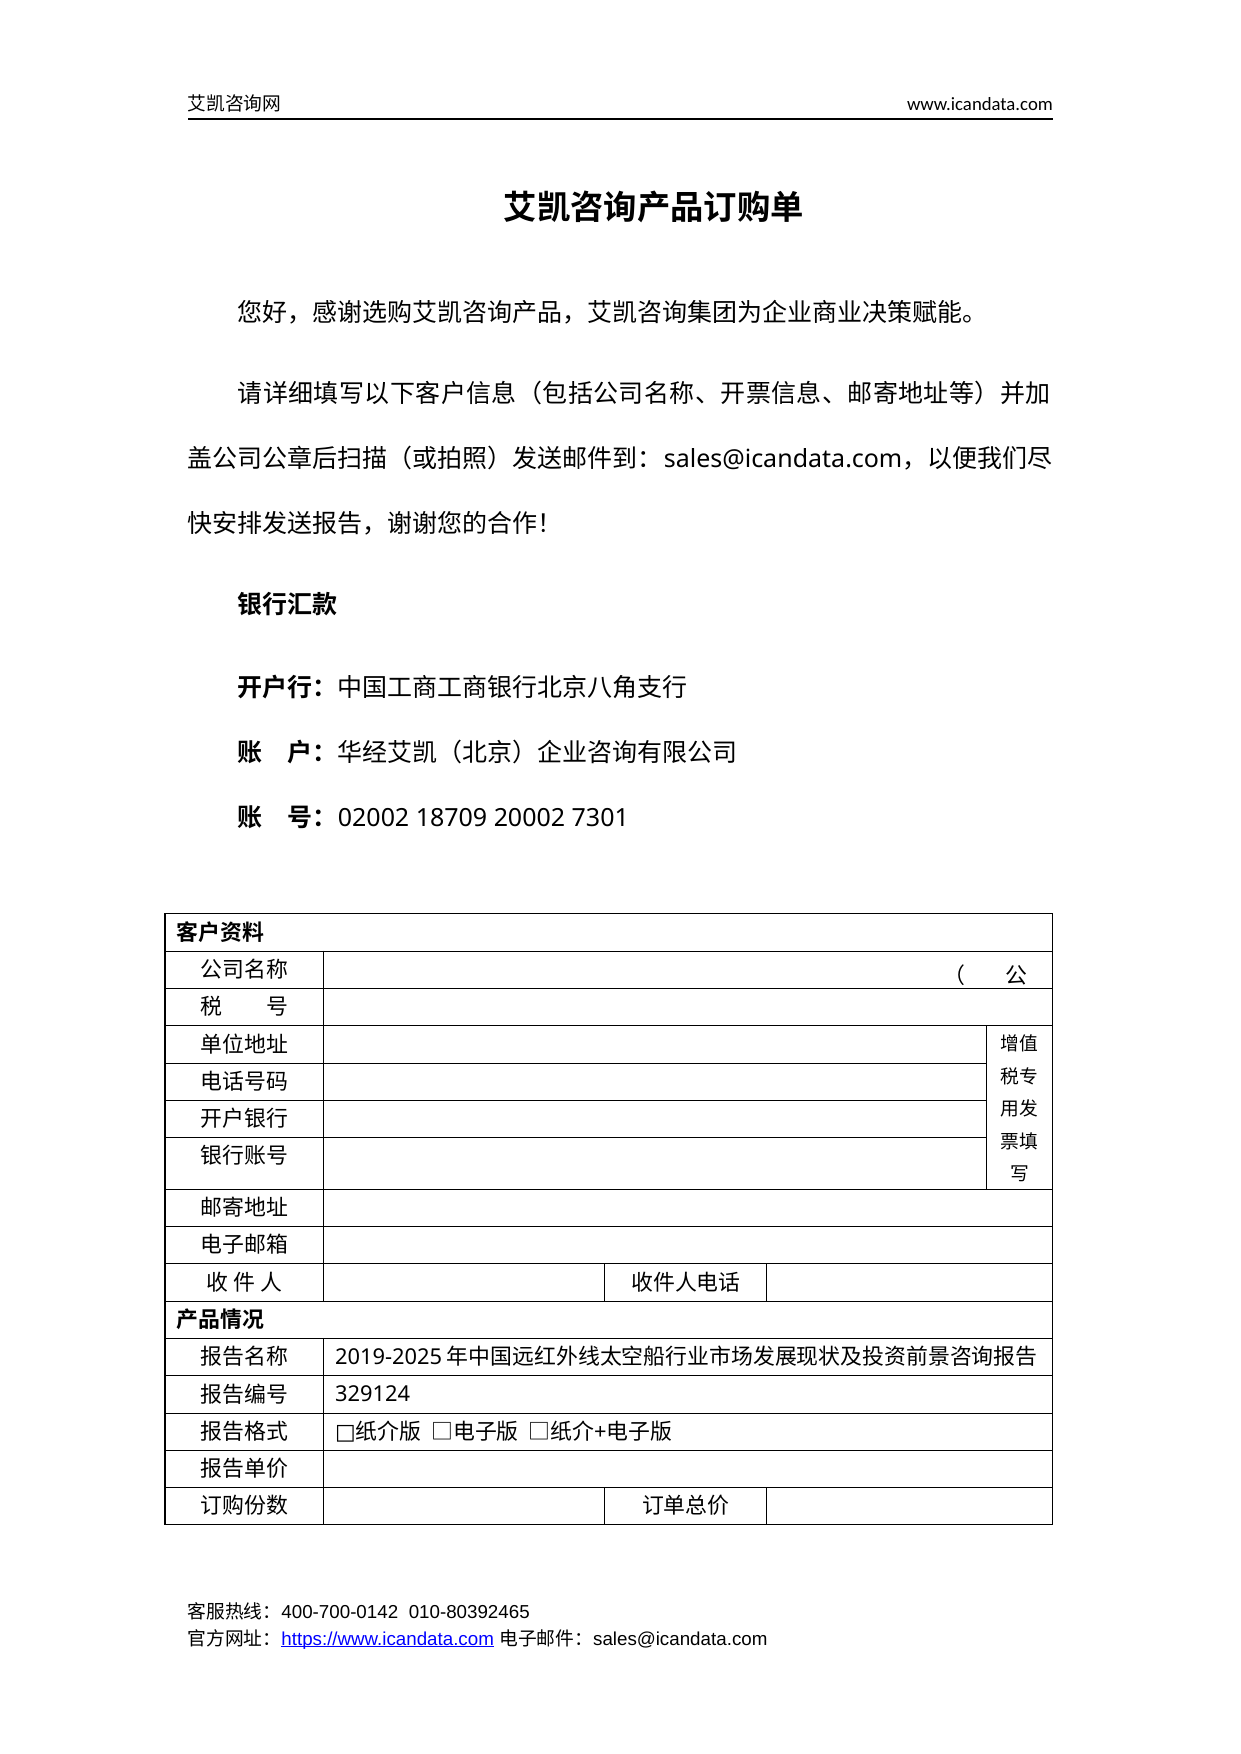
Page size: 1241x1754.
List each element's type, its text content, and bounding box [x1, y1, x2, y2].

table_cell [324, 1264, 604, 1301]
table_cell 329124 [324, 1376, 1052, 1412]
text 账 户：华经艾凯（北京）企业咨询有限公司 [187, 718, 1053, 783]
table_cell [324, 1026, 986, 1062]
text 开户行：中国工商工商银行北京八角支行 [187, 653, 1053, 718]
table_cell 报告单价 [166, 1451, 323, 1487]
table_cell [324, 1451, 1052, 1487]
table_cell [324, 1227, 1052, 1263]
table_cell 产品情况 [166, 1302, 1052, 1338]
table_cell [324, 1190, 1052, 1226]
table_cell [324, 952, 1052, 988]
text 您好，感谢选购艾凯咨询产品，艾凯咨询集团为企业商业决策赋能。 [187, 278, 1053, 343]
table_cell 报告编号 [166, 1376, 323, 1412]
table_cell 开户银行 [166, 1101, 323, 1137]
table_cell 报告名称 [166, 1339, 323, 1375]
table_cell 银行账号 [166, 1138, 323, 1189]
table_cell [324, 1101, 986, 1137]
text 银行汇款 [187, 570, 1053, 635]
table_cell [324, 1138, 986, 1189]
table_cell 电话号码 [166, 1064, 323, 1100]
table_cell [324, 1064, 986, 1100]
table_cell 增值税专用发票填写 [987, 1026, 1052, 1189]
table_header 客户资料 [166, 914, 1052, 951]
table_cell 订单总价 [605, 1488, 766, 1524]
table_cell 订购份数 [166, 1488, 323, 1524]
table_cell 报告格式 [166, 1414, 323, 1450]
table_cell 邮寄地址 [166, 1190, 323, 1226]
table_cell 2019-2025年中国远红外线太空船行业市场发展现状及投资前景咨询报告 [324, 1339, 1052, 1375]
text 请详细填写以下客户信息（包括公司名称、开票信息、邮寄地址等）并加盖公司公章后扫描（或拍照）发送邮件到：sales@icandata.com，以便我们尽快安排发送报告，谢谢您的合作！ [187, 359, 1053, 554]
table_cell [767, 1264, 1052, 1301]
table_cell 收件人电话 [605, 1264, 766, 1301]
text 艾凯咨询产品订购单 [187, 172, 1053, 237]
table_cell □纸介版 □电子版 □纸介+电子版 [324, 1414, 1052, 1450]
table_cell [324, 989, 1052, 1025]
table_cell 电子邮箱 [166, 1227, 323, 1263]
table_cell [324, 1488, 604, 1524]
table_cell 单位地址 [166, 1026, 323, 1062]
text 账 号：02002 18709 20002 7301 [187, 783, 1053, 848]
table_cell 公司名称 [166, 952, 323, 988]
table_cell 收 件 人 [166, 1264, 323, 1301]
table_cell [767, 1488, 1052, 1524]
table_cell 税 号 [166, 989, 323, 1025]
